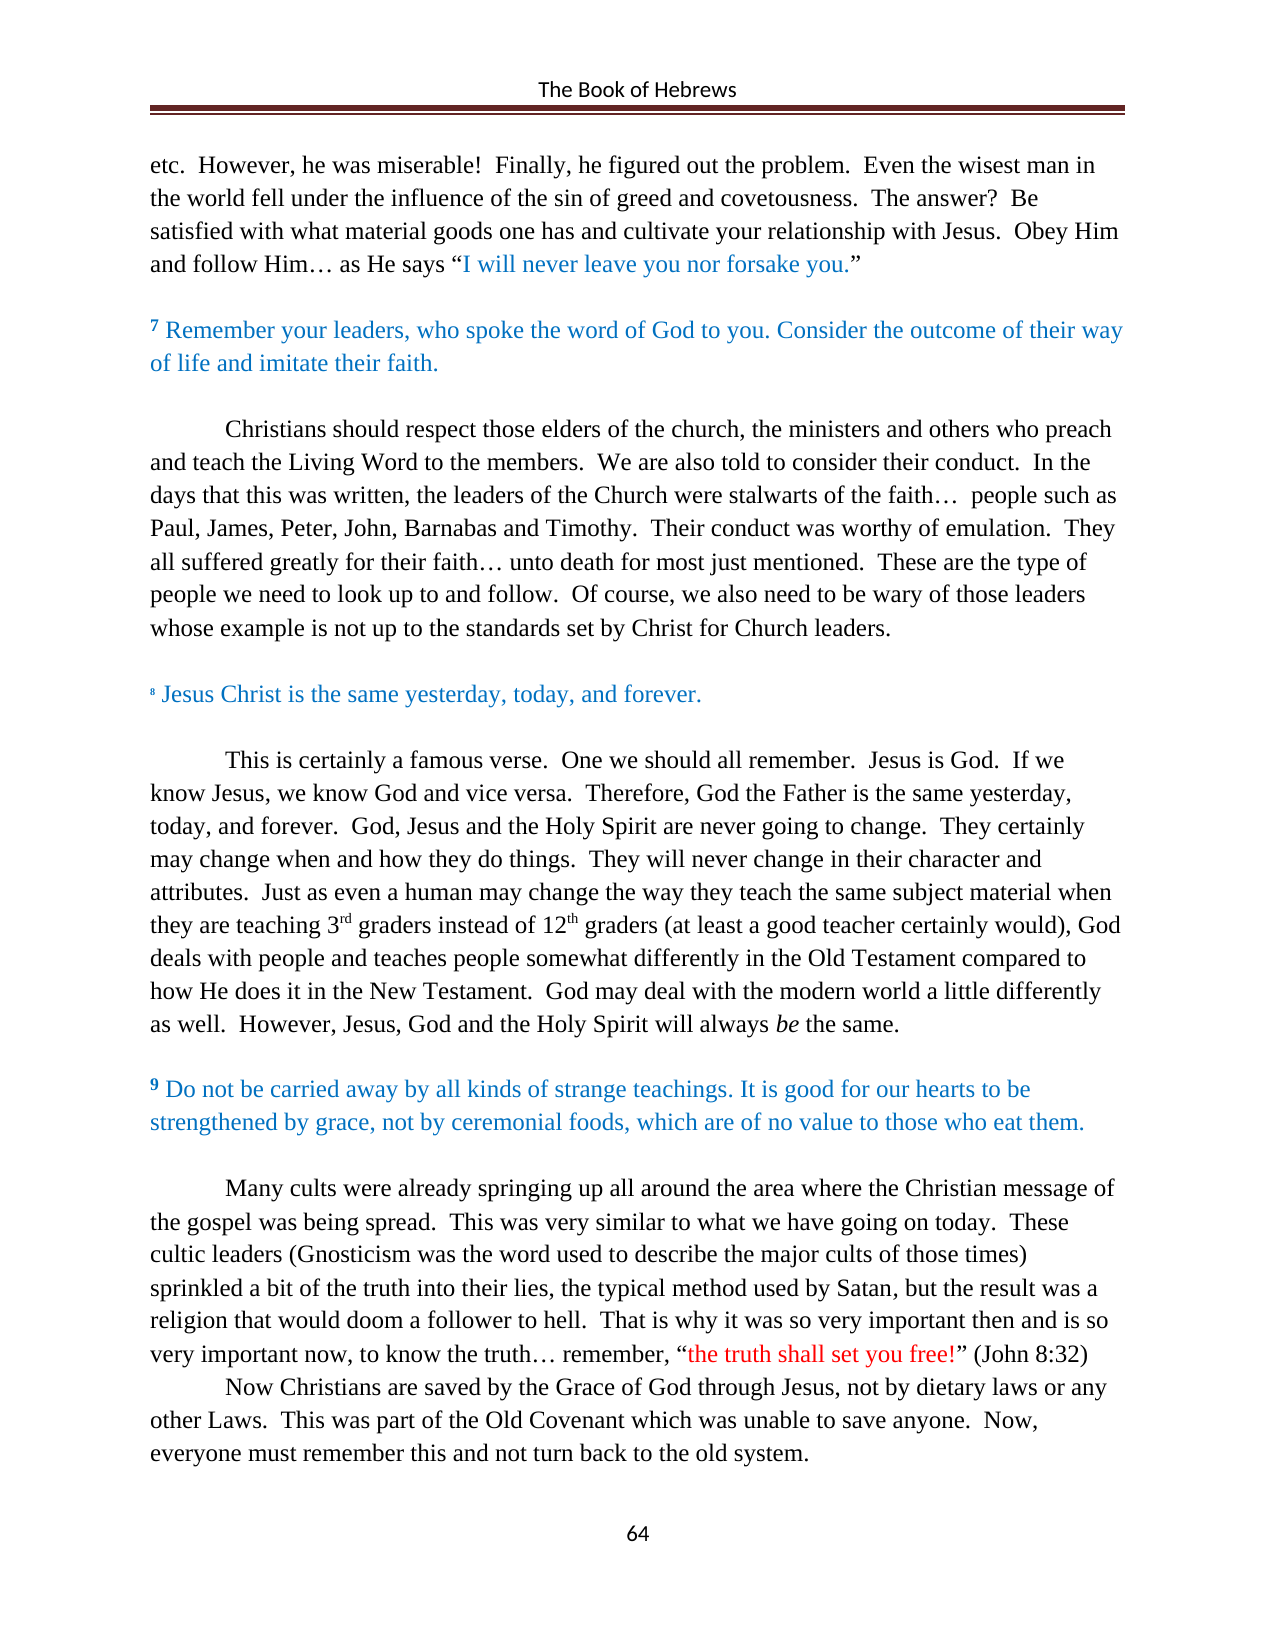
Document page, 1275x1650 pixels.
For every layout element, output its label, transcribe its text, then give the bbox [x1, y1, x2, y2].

text 8 Jesus Christ is the same yesterday, today, and forever. [150, 679, 1125, 707]
text Christians should respect those elders of the church, the ministers and others who preach and teach the Living Word to the members. We are also told to consider their conduct. In the days that this was written, the leaders of the Church were stalwarts of the faith… people such as Paul, James, Peter, John, Barnabas and Timothy. Their conduct was worthy of emulation. They all suffered greatly for their faith… unto death for most just mentioned. These are the type of people we need to look up to and follow. Of course, we also need to be wary of those leaders whose example is not up to the standards set by Christ for Church leaders. [150, 414, 1125, 641]
text This is certainly a famous verse. One we should all remember. Jesus is God. If we know Jesus, we know God and vice versa. Therefore, God the Father is the same yesterday, today, and forever. God, Jesus and the Holy Spirit are never going to change. They certainly may change when and how they do things. They will never change in their character and attributes. Just as even a human may change the way they teach the same subject material when they are teaching 3rd graders instead of 12th graders (at least a good teacher certainly would), God deals with people and teaches people somewhat differently in the Old Testament compared to how He does it in the New Testament. God may deal with the modern world a little differently as well. However, Jesus, God and the Holy Spirit will always be the same. [150, 745, 1125, 1038]
text 7 Remember your leaders, who spoke the word of God to you. Consider the outcome of their way of life and imitate their faith. [150, 315, 1125, 377]
text Now Christians are saved by the Grace of God through Jesus, not by dietary laws or any other Laws. This was part of the Old Covenant which was unable to save anyone. Now, everyone must remember this and not turn back to the old system. [150, 1372, 1125, 1466]
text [150, 150, 1125, 278]
text Many cults were already springing up all around the area where the Christian message of the gospel was being spread. This was very similar to what we have going on today. These cultic leaders (Gnosticism was the word used to describe the major cults of those times) sprinkled a bit of the truth into their lies, the typical method used by Satan, but the result was a religion that would doom a follower to hell. That is why it was so very important then and is so very important now, to know the truth… remember, “the truth shall set you free!” (John 8:32) [150, 1173, 1125, 1367]
text 9 Do not be carried away by all kinds of strange teachings. It is good for our hearts to be strengthened by grace, not by ceremonial foods, which are of no value to those who eat them. [150, 1074, 1125, 1136]
